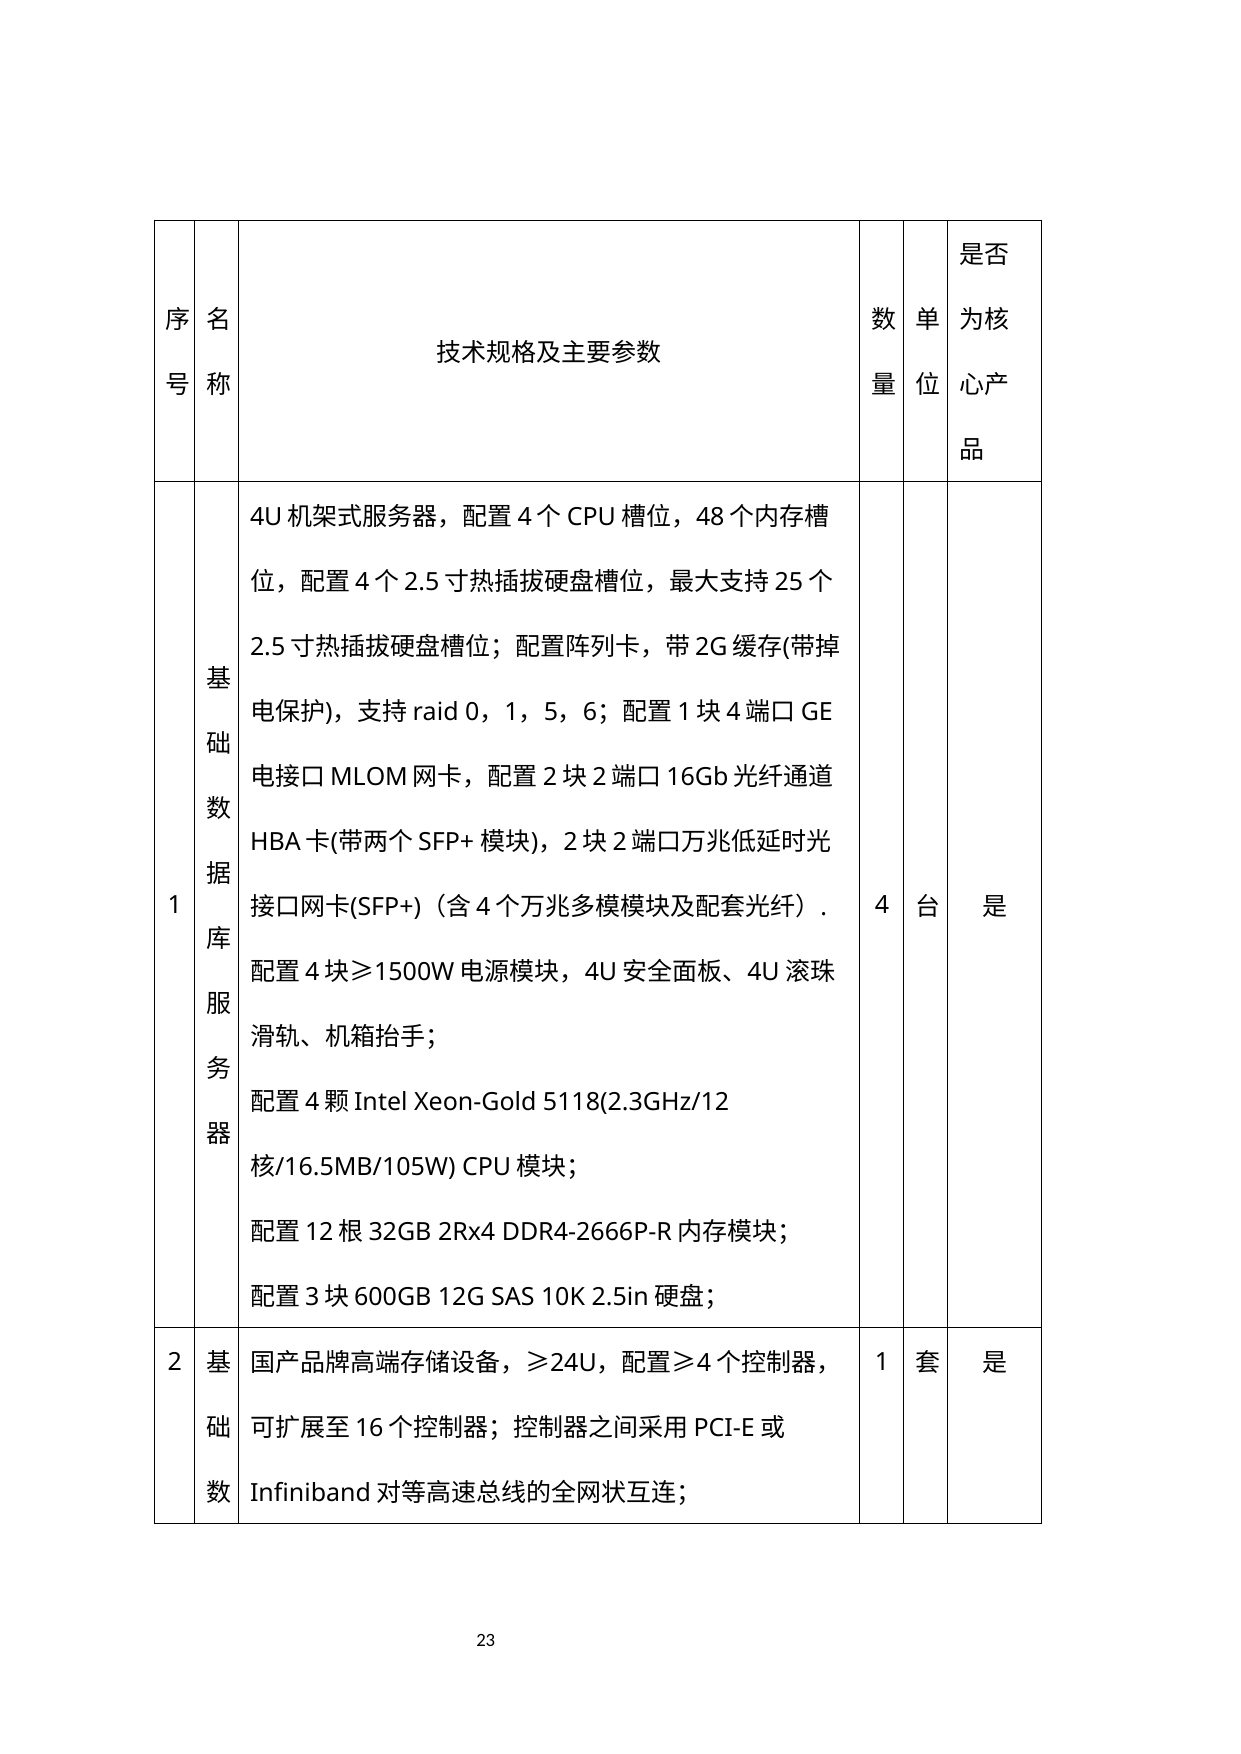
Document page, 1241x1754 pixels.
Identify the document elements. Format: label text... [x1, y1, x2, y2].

table_header 是否为核心产品 [948, 221, 1041, 481]
table_cell 台 [904, 482, 947, 1327]
table_header 序号 [155, 221, 194, 481]
table_cell 1 [155, 482, 194, 1327]
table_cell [239, 1328, 859, 1523]
table_header 技术规格及主要参数 [239, 221, 859, 481]
table_cell 基础数据库存储系统 [195, 1328, 238, 1523]
table_cell 4U机架式服务器，配置4个CPU槽位，48个内存槽位，配置4个2.5寸热插拔硬盘槽位，最大支持25个2.5寸热插拔硬盘槽位；配置阵列卡，带2G缓存(带掉电保护)，支持raid 0，1，5，6；配置1块4端口GE电接口MLOM网卡，配置2块2端口16Gb光纤通道HBA卡(带两个SFP+ 模块)，2块2端口万兆低延时光接口网卡(SFP+)（含4个万兆多模模块及配套光纤）. 配置4块≥1500W电源模块，4U安全面板、4U滚珠滑轨、机箱抬手； 配置4颗Intel Xeon-Gold 5118(2.3GHz/12核/16.5MB/105W) CPU模块； 配置12根32GB 2Rx4 DDR4-2666P-R内存模块； 配置3块600GB 12G SAS 10K 2.5in硬盘； [239, 482, 859, 1327]
table_cell 是 [948, 1328, 1041, 1523]
table_cell 套 [904, 1328, 947, 1523]
table_cell 是 [948, 482, 1041, 1327]
table_cell 4 [860, 482, 903, 1327]
table_header 名称 [195, 221, 238, 481]
table_header 单位 [904, 221, 947, 481]
table_cell 基础数据库服务器 [195, 482, 238, 1327]
table_cell 1 [860, 1328, 903, 1523]
table_header 数量 [860, 221, 903, 481]
table_cell 2 [155, 1328, 194, 1523]
